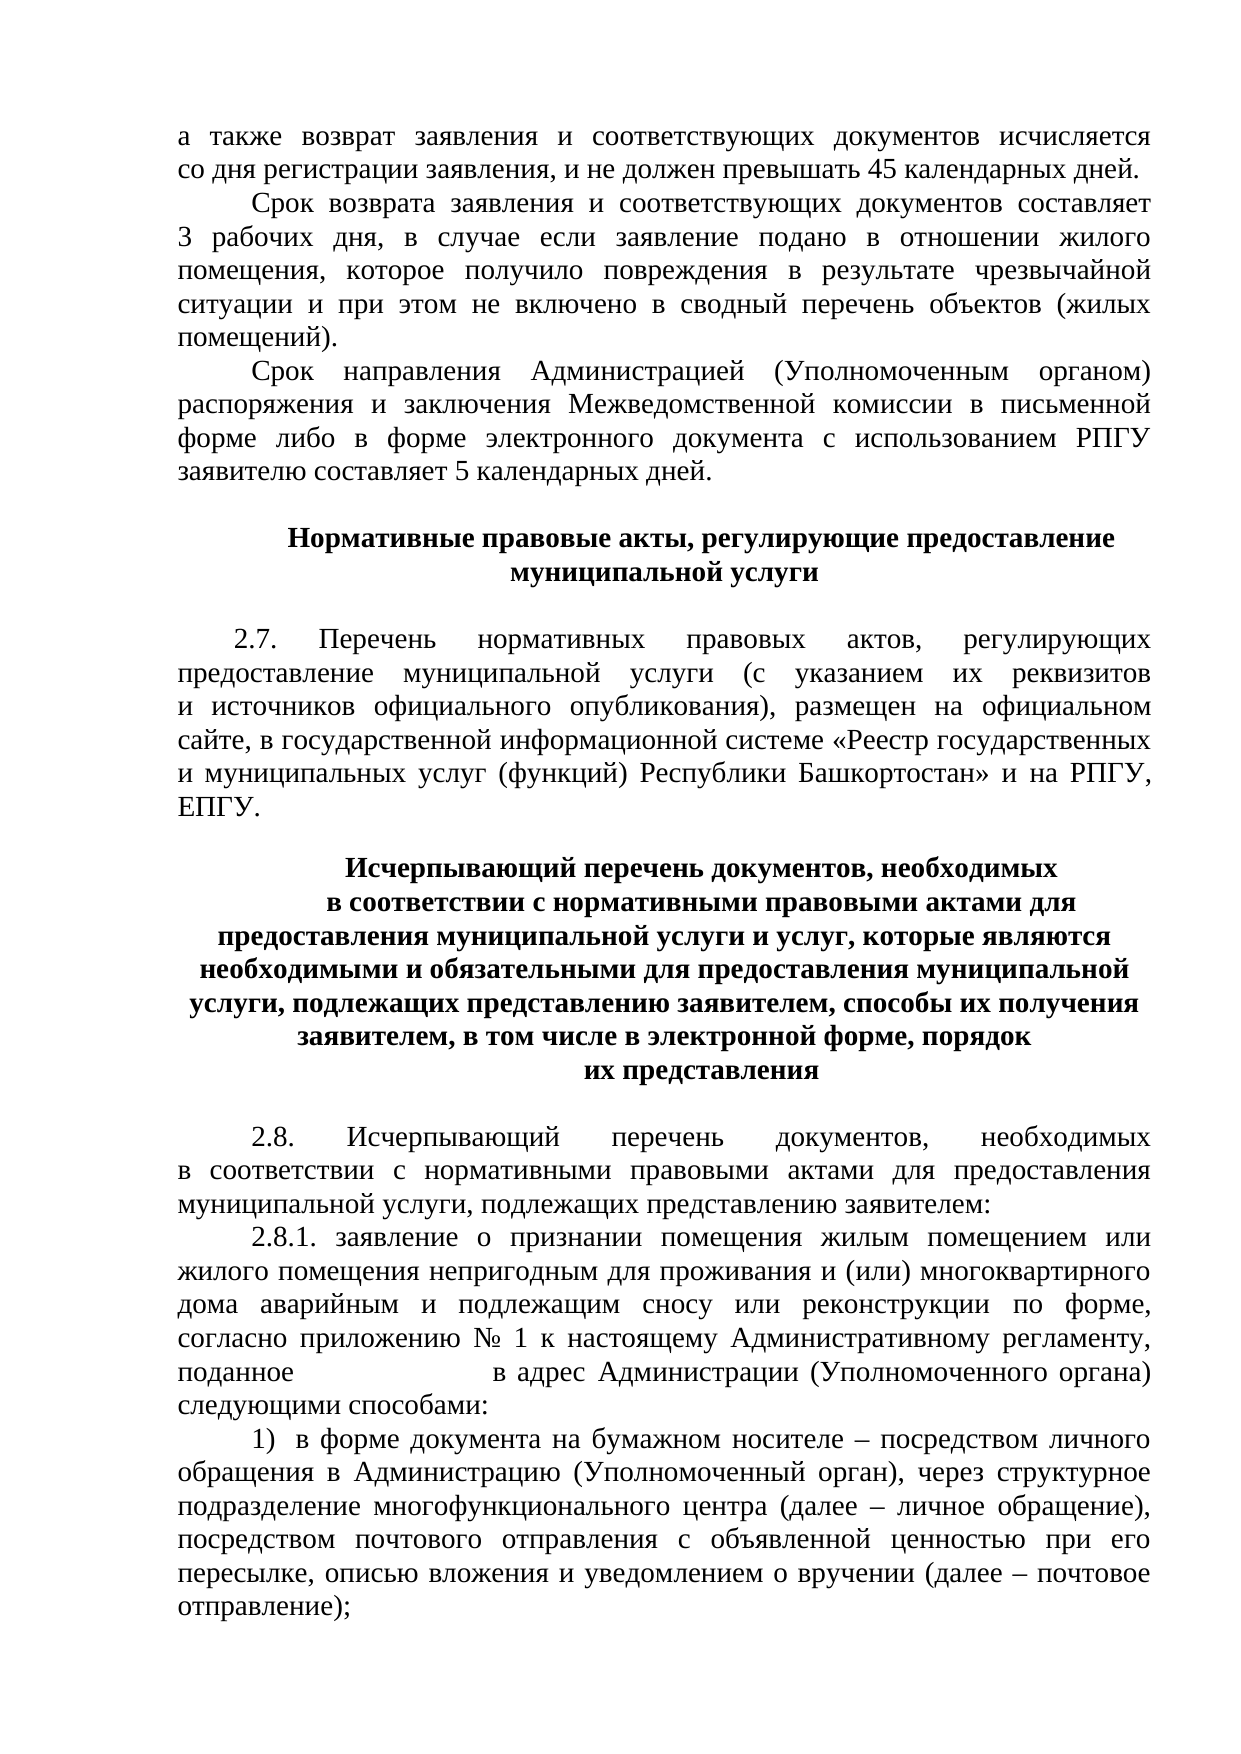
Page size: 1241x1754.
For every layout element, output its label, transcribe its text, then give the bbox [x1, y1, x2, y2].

text их представления [177, 1052, 1152, 1085]
text Срок возврата заявления и соответствующих документов составляет 3 рабочих дня, в случае если заявление подано в отношении жилого помещения, которое получило повреждения в результате чрезвычайной ситуации и при этом не включено в сводный перечень объектов (жилых помещений). [177, 185, 1152, 353]
text 2.8.1. заявление о признании помещения жилым помещением или жилого помещения непригодным для проживания и (или) многоквартирного дома аварийным и подлежащим сносу или реконструкции по форме, согласно приложению № 1 к настоящему Административному регламенту, поданное в адрес Администрации (Уполномоченного органа) следующими способами: [177, 1219, 1152, 1421]
text Нормативные правовые акты, регулирующие предоставление муниципальной услуги [177, 521, 1152, 588]
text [177, 118, 1152, 185]
text Срок направления Администрацией (Уполномоченным органом) распоряжения и заключения Межведомственной комиссии в письменной форме либо в форме электронного документа с использованием РПГУ заявителю составляет 5 календарных дней. [177, 353, 1152, 487]
text в соответствии с нормативными правовыми актами для предоставления муниципальной услуги и услуг, которые являются необходимыми и обязательными для предоставления муниципальной услуги, подлежащих представлению заявителем, способы их получения заявителем, в том числе в электронной форме, порядок [177, 884, 1152, 1052]
text 2.7. Перечень нормативных правовых актов, регулирующих предоставление муниципальной услуги (с указанием их реквизитов и источников официального опубликования), размещен на официальном сайте, в государственной информационной системе «Реестр государственных и муниципальных услуг (функций) Республики Башкортостан» и на РПГУ, ЕПГУ. [177, 621, 1152, 822]
text 2.8. Исчерпывающий перечень документов, необходимых в соответствии с нормативными правовыми актами для предоставления муниципальной услуги, подлежащих представлению заявителем: [177, 1119, 1152, 1219]
list в форме документа на бумажном носителе – посредством личного обращения в Администрацию (Уполномоченный орган), через структурное подразделение многофункционального центра (далее – личное обращение), посредством почтового отправления с объявленной ценностью при его пересылке, описью вложения и уведомлением о вручении (далее – почтовое отправление); [177, 1421, 1152, 1622]
text Исчерпывающий перечень документов, необходимых [177, 851, 1152, 884]
